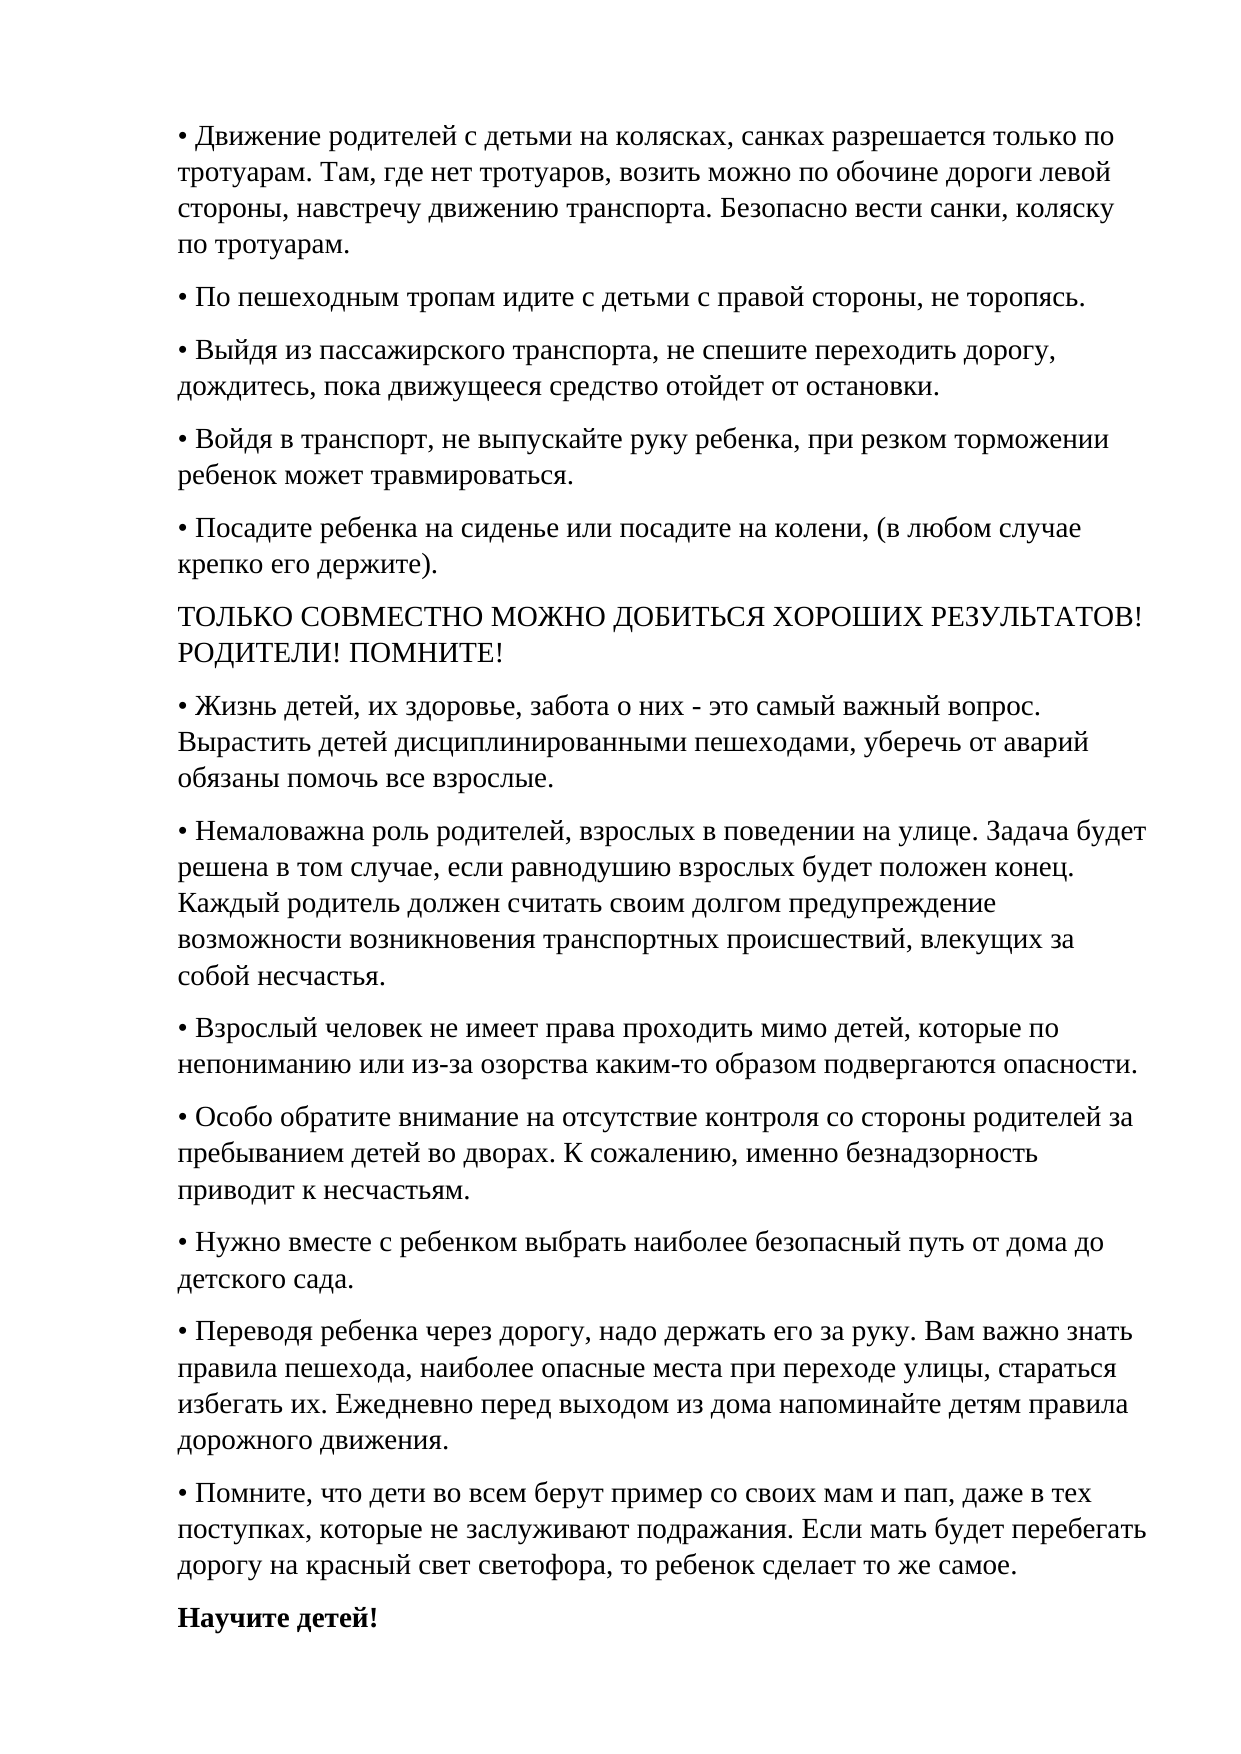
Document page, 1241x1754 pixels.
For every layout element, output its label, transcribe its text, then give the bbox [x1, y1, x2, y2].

text • Движение родителей с детьми на колясках, санках разрешается только по тротуарам. Там, где нет тротуаров, возить можно по обочине дороги левой стороны, навстречу движению транспорта. Безопасно вести санки, коляску по тротуарам. [177, 118, 1152, 260]
text • Нужно вместе с ребенком выбрать наиболее безопасный путь от дома до детского сада. [177, 1224, 1152, 1294]
text Научите детей! [177, 1600, 1152, 1633]
text • Выйдя из пассажирского транспорта, не спешите переходить дорогу, дождитесь, пока движущееся средство отойдет от остановки. [177, 332, 1152, 402]
text • Взрослый человек не имеет права проходить мимо детей, которые по непониманию или из-за озорства каким-то образом подвергаются опасности. [177, 1011, 1152, 1080]
text • Особо обратите внимание на отсутствие контроля со стороны родителей за пребыванием детей во дворах. К сожалению, именно безнадзорность приводит к несчастьям. [177, 1099, 1152, 1205]
text • Жизнь детей, их здоровье, забота о них - это самый важный вопрос. Вырастить детей дисциплинированными пешеходами, уберечь от аварий обязаны помочь все взрослые. [177, 688, 1152, 794]
text • Посадите ребенка на сиденье или посадите на колени, (в любом случае крепко его держите). [177, 510, 1152, 580]
text • По пешеходным тропам идите с детьми с правой стороны, не торопясь. [177, 279, 1152, 313]
text • Немаловажна роль родителей, взрослых в поведении на улице. Задача будет решена в том случае, если равнодушию взрослых будет положен конец. Каждый родитель должен считать своим долгом предупреждение возможности возникновения транспортных происшествий, влекущих за собой несчастья. [177, 813, 1152, 991]
text • Переводя ребенка через дорогу, надо держать его за руку. Вам важно знать правила пешехода, наиболее опасные места при переходе улицы, стараться избегать их. Ежедневно перед выходом из дома напоминайте детям правила дорожного движения. [177, 1313, 1152, 1456]
text ТОЛЬКО СОВМЕСТНО МОЖНО ДОБИТЬСЯ ХОРОШИХ РЕЗУЛЬТАТОВ! РОДИТЕЛИ! ПОМНИТЕ! [177, 599, 1152, 669]
text • Войдя в транспорт, не выпускайте руку ребенка, при резком торможении ребенок может травмироваться. [177, 421, 1152, 491]
text • Помните, что дети во всем берут пример со своих мам и пап, даже в тех поступках, которые не заслуживают подражания. Если мать будет перебегать дорогу на красный свет светофора, то ребенок сделает то же самое. [177, 1475, 1152, 1581]
